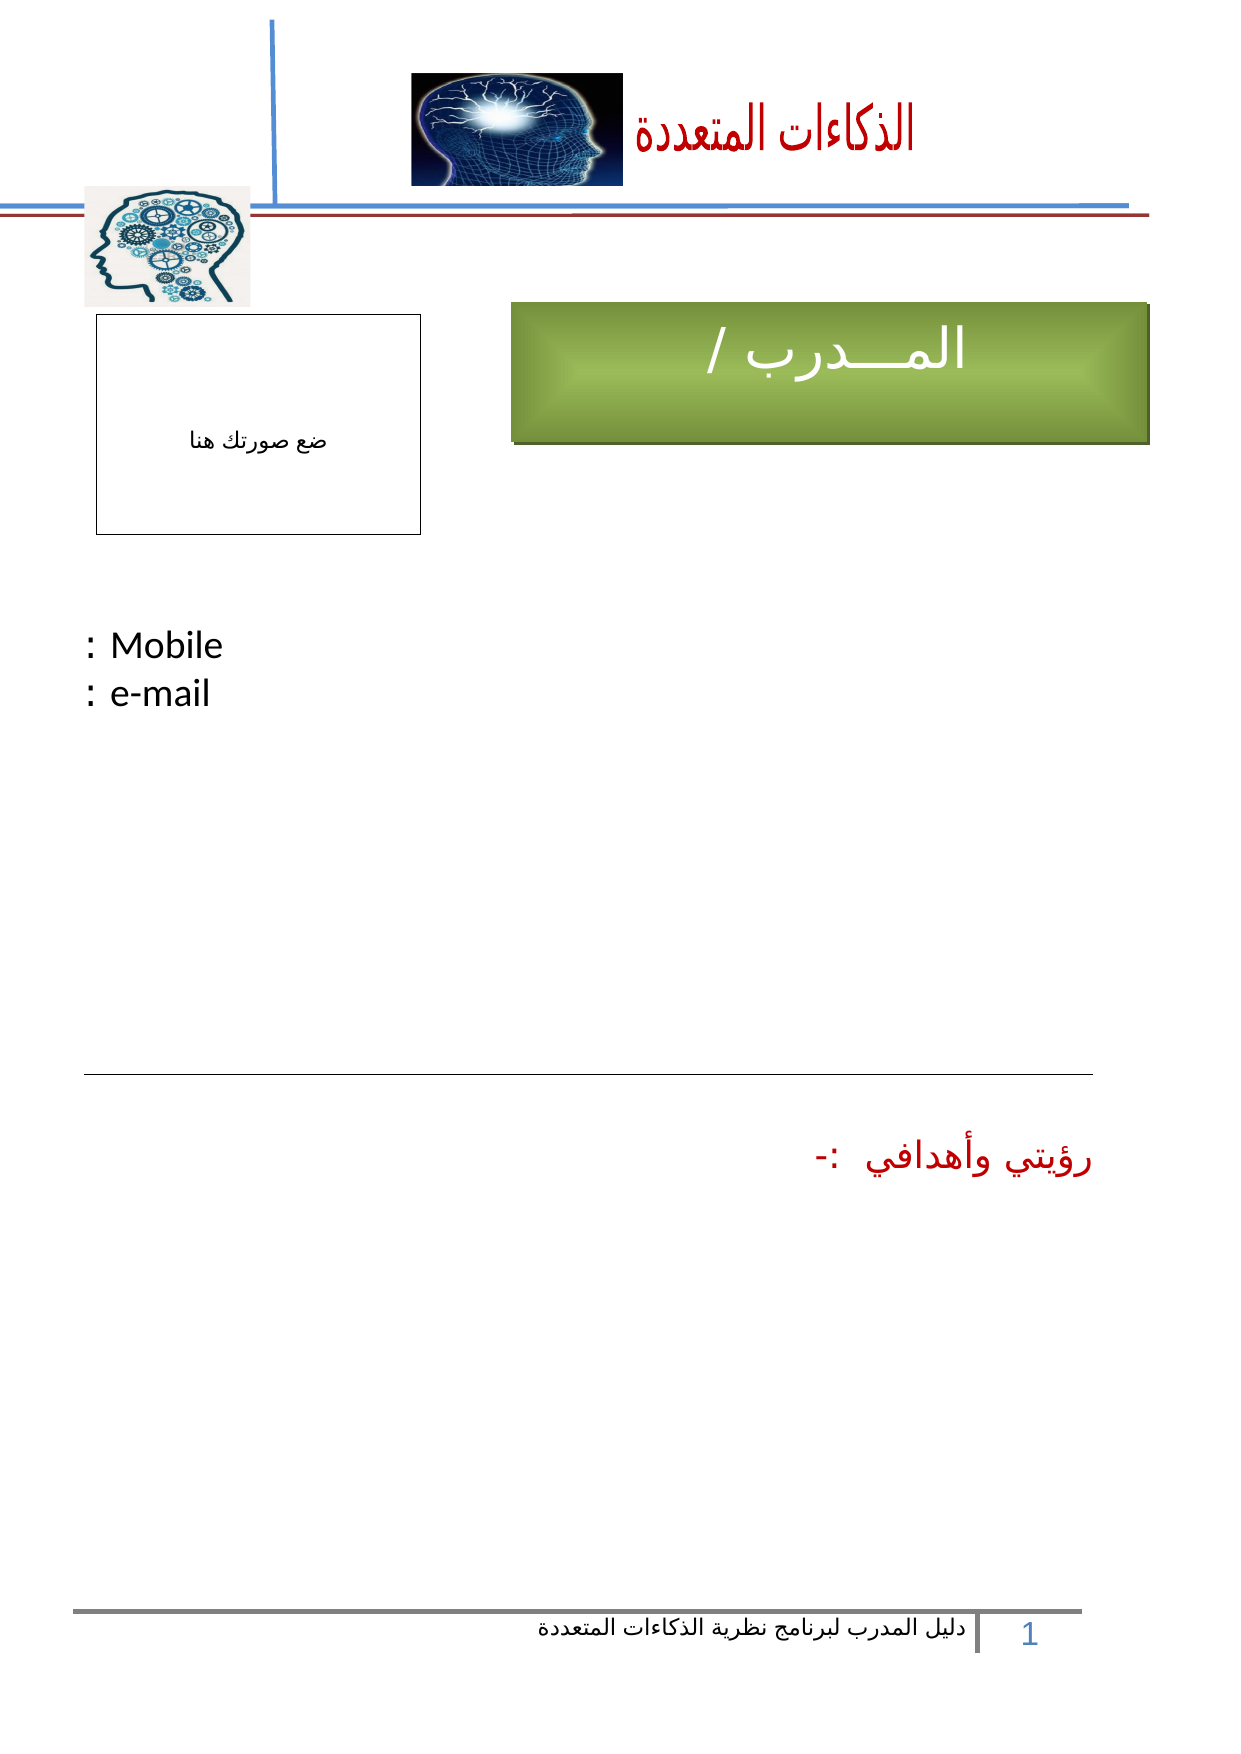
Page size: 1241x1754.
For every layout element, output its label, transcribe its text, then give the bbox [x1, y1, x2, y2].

picture [84, 186, 251, 307]
picture [411, 73, 623, 186]
text Mobile : [84, 620, 1093, 668]
text e-mail : [84, 668, 1093, 717]
text رؤيتي وأهدافي :- [84, 1134, 1093, 1178]
